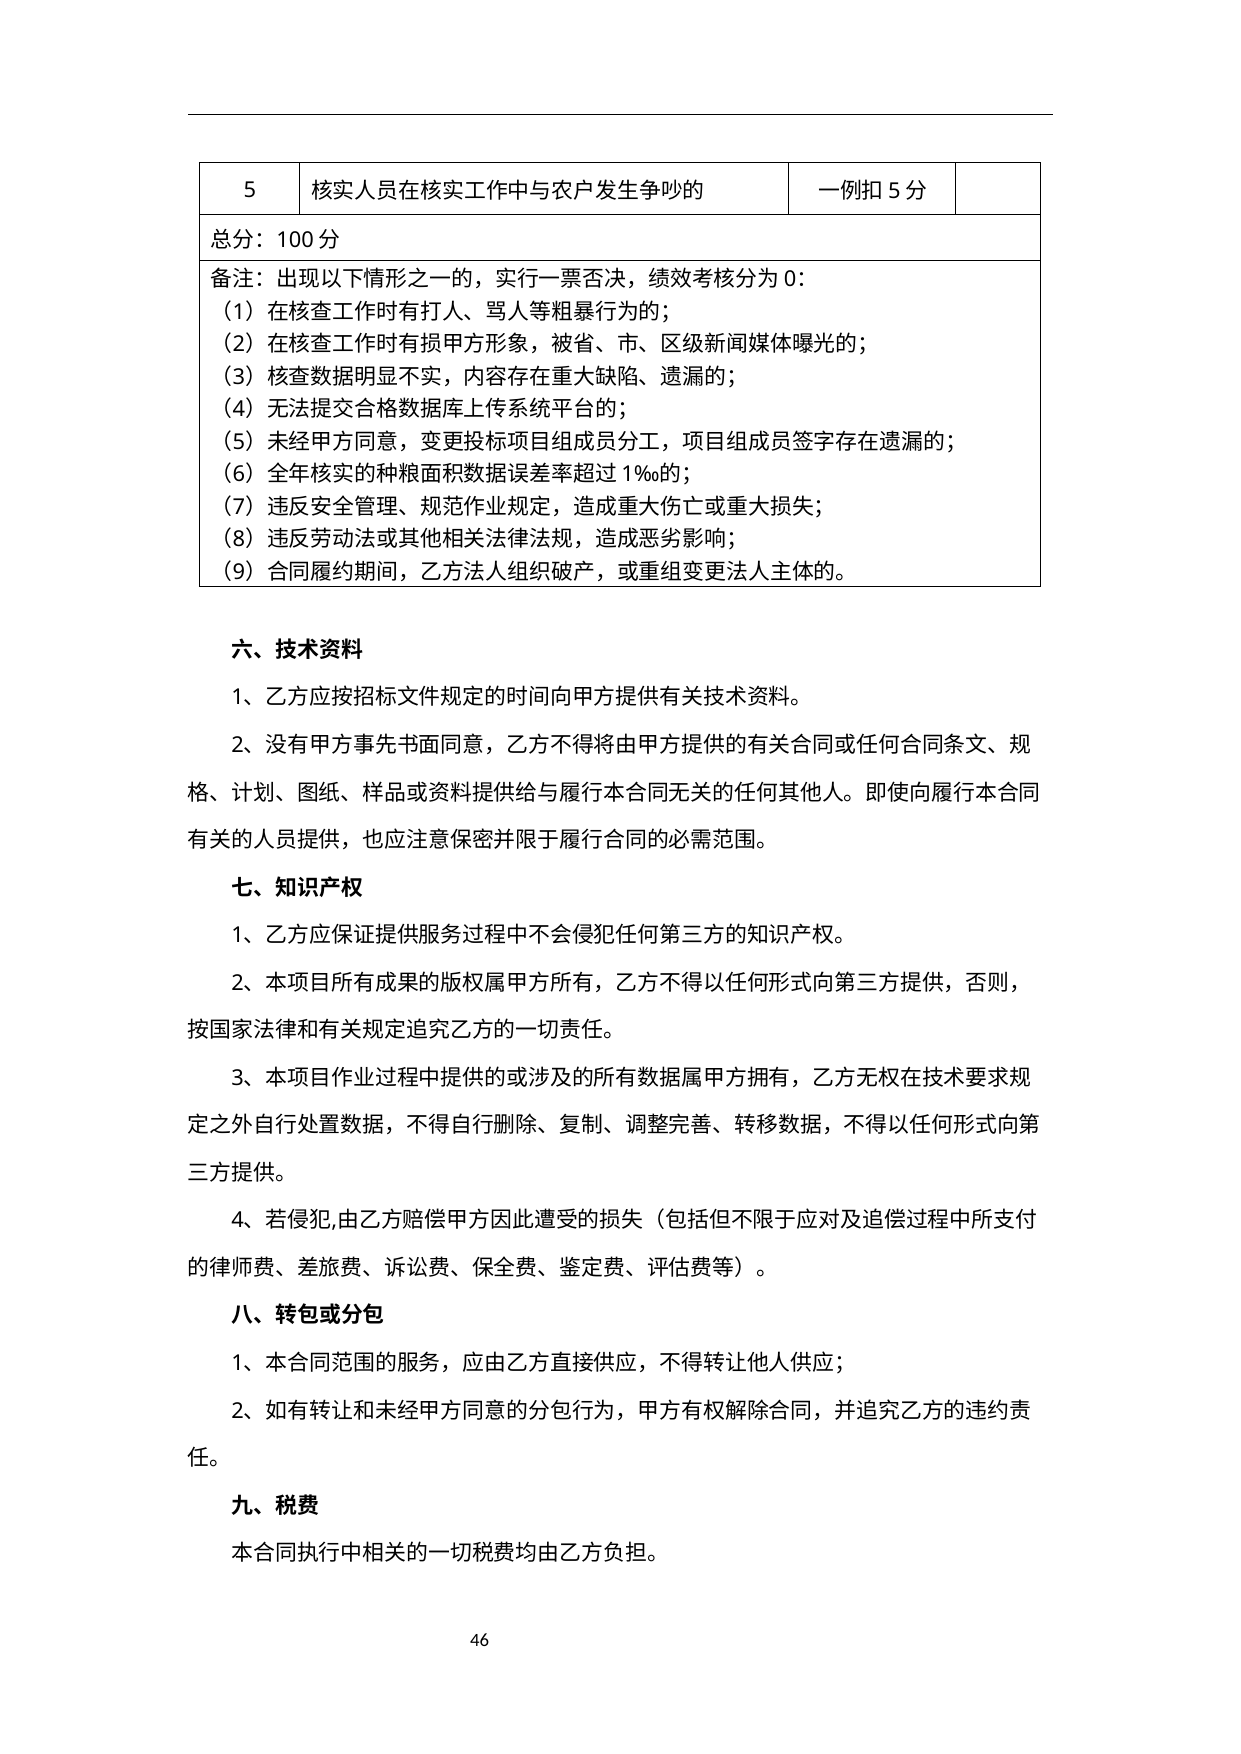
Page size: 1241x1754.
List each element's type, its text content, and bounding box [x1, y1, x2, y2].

text 本合同执行中相关的一切税费均由乙方负担。 [187, 1535, 1053, 1567]
text 六、技术资料 [187, 632, 1053, 663]
table_cell 核实人员在核实工作中与农户发生争吵的 [300, 163, 788, 214]
table_cell 总分：100分 [200, 215, 1040, 260]
table_cell 一例扣5分 [789, 163, 955, 214]
text 1、乙方应按招标文件规定的时间向甲方提供有关技术资料。 [187, 679, 1053, 711]
table_cell 5 [200, 163, 299, 214]
table_cell 备注：出现以下情形之一的，实行一票否决，绩效考核分为0： （1）在核查工作时有打人、骂人等粗暴行为的； （2）在核查工作时有损甲方形象，被省、市、区级新闻媒体曝光的； （3）核查数据明显不实，内容存在重大缺陷、遗漏的； （4）无法提交合格数据库上传系统平台的； （5）未经甲方同意，变更投标项目组成员分工，项目组成员签字存在遗漏的； （6）全年核实的种粮面积数据误差率超过1‰的； （7）违反安全管理、规范作业规定，造成重大伤亡或重大损失； （8）违反劳动法或其他相关法律法规，造成恶劣影响； （9）合同履约期间，乙方法人组织破产，或重组变更法人主体的。 [200, 261, 1040, 586]
text 九、税费 [187, 1488, 1053, 1519]
text 4、若侵犯,由乙方赔偿甲方因此遭受的损失（包括但不限于应对及追偿过程中所支付的律师费、差旅费、诉讼费、保全费、鉴定费、评估费等）。 [187, 1202, 1053, 1282]
text 2、本项目所有成果的版权属甲方所有，乙方不得以任何形式向第三方提供，否则，按国家法律和有关规定追究乙方的一切责任。 [187, 965, 1053, 1044]
table_cell [956, 163, 1040, 214]
text 2、没有甲方事先书面同意，乙方不得将由甲方提供的有关合同或任何合同条文、规格、计划、图纸、样品或资料提供给与履行本合同无关的任何其他人。即使向履行本合同有关的人员提供，也应注意保密并限于履行合同的必需范围。 [187, 727, 1053, 854]
text 七、知识产权 [187, 869, 1053, 901]
text 八、转包或分包 [187, 1297, 1053, 1329]
text 2、如有转让和未经甲方同意的分包行为，甲方有权解除合同，并追究乙方的违约责任。 [187, 1393, 1053, 1472]
text 1、乙方应保证提供服务过程中不会侵犯任何第三方的知识产权。 [187, 917, 1053, 949]
text 3、本项目作业过程中提供的或涉及的所有数据属甲方拥有，乙方无权在技术要求规定之外自行处置数据，不得自行删除、复制、调整完善、转移数据，不得以任何形式向第三方提供。 [187, 1060, 1053, 1187]
text 1、本合同范围的服务，应由乙方直接供应，不得转让他人供应； [187, 1345, 1053, 1377]
